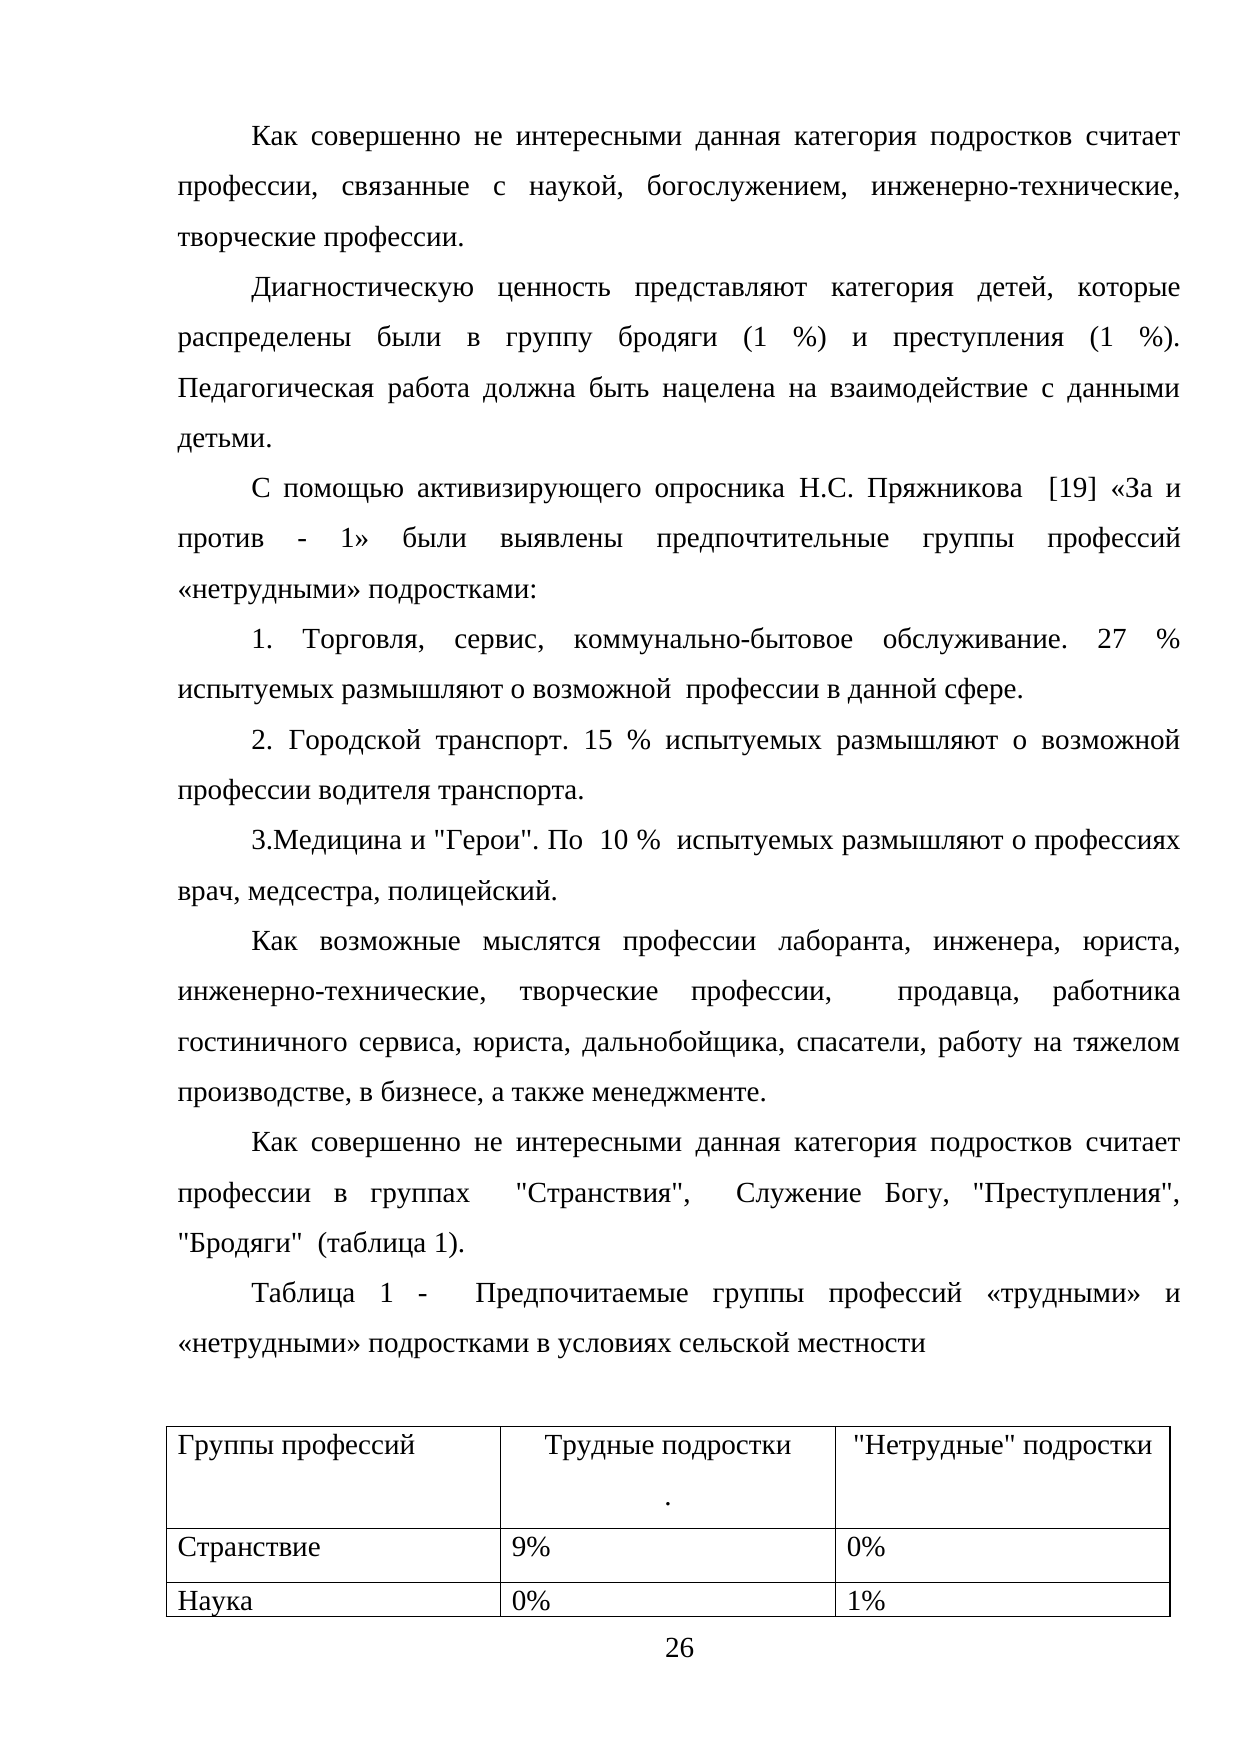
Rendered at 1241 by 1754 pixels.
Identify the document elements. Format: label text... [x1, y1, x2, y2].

text 1. Торговля, сервис, коммунально-бытовое обслуживание. 27 % испытуемых размышляют о возможной профессии в данной сфере. [177, 621, 1181, 705]
text Как совершенно не интересными данная категория подростков считает профессии, связанные с наукой, богослужением, инженерно-технические, творческие профессии. [177, 118, 1181, 252]
table_header Группы профессий [167, 1427, 500, 1528]
text 3.Медицина и "Герои". По 10 % испытуемых размышляют о профессиях врач, медсестра, полицейский. [177, 822, 1181, 906]
text 2. Городской транспорт. 15 % испытуемых размышляют о возможной профессии водителя транспорта. [177, 722, 1181, 806]
table_cell 1% [836, 1583, 1169, 1616]
text С помощью активизирующего опросника Н.С. Пряжникова [19] «За и против - 1» были выявлены предпочтительные группы профессий «нетрудными» подростками: [177, 470, 1181, 604]
table_cell 0% [501, 1583, 835, 1616]
text Диагностическую ценность представляют категория детей, которые распределены были в группу бродяги (1 %) и преступления (1 %). Педагогическая работа должна быть нацелена на взаимодействие с данными детьми. [177, 269, 1181, 453]
text Как возможные мыслятся профессии лаборанта, инженера, юриста, инженерно-технические, творческие профессии, продавца, работника гостиничного сервиса, юриста, дальнобойщика, спасатели, работу на тяжелом производстве, в бизнесе, а также менеджменте. [177, 923, 1181, 1108]
table_cell 9% [501, 1529, 835, 1582]
table_cell Наука [167, 1583, 500, 1616]
table_header "Нетрудные" подростки [836, 1427, 1169, 1528]
table_cell 0% [836, 1529, 1169, 1582]
subtitle Таблица 1 - Предпочитаемые группы профессий «трудными» и «нетрудными» подростками в условиях сельской местности [177, 1275, 1181, 1359]
text Как совершенно не интересными данная категория подростков считает профессии в группах "Странствия", Служение Богу, "Преступления", "Бродяги" (таблица 1). [177, 1124, 1181, 1258]
table_header Трудные подростки . [501, 1427, 835, 1528]
table_cell Странствие [167, 1529, 500, 1582]
